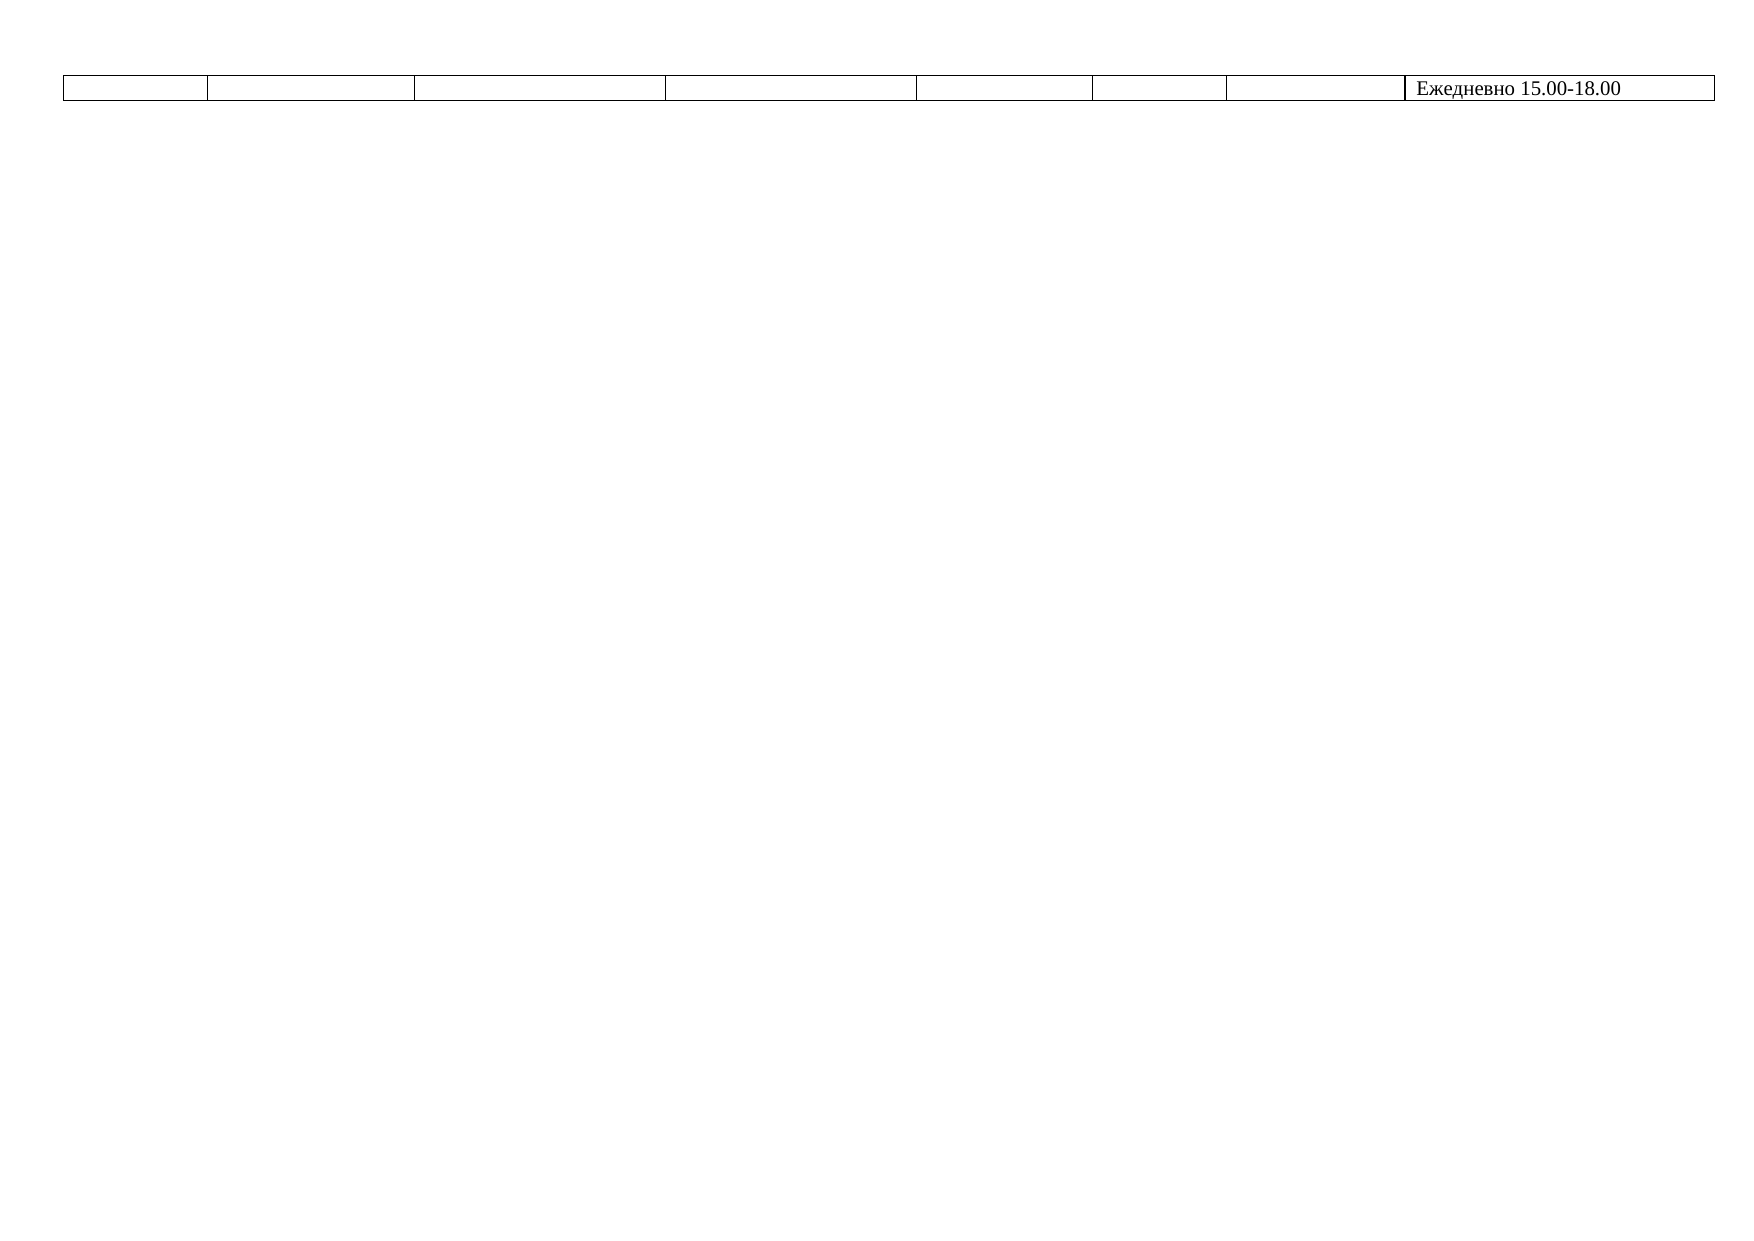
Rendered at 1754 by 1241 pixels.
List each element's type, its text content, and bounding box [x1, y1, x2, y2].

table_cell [1227, 76, 1404, 100]
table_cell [415, 76, 665, 100]
table_cell 18.04 [1093, 76, 1226, 100]
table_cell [1406, 76, 1714, 100]
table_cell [917, 76, 1092, 100]
table_cell Литература [64, 76, 207, 100]
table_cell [208, 76, 414, 100]
table_cell [666, 76, 916, 100]
